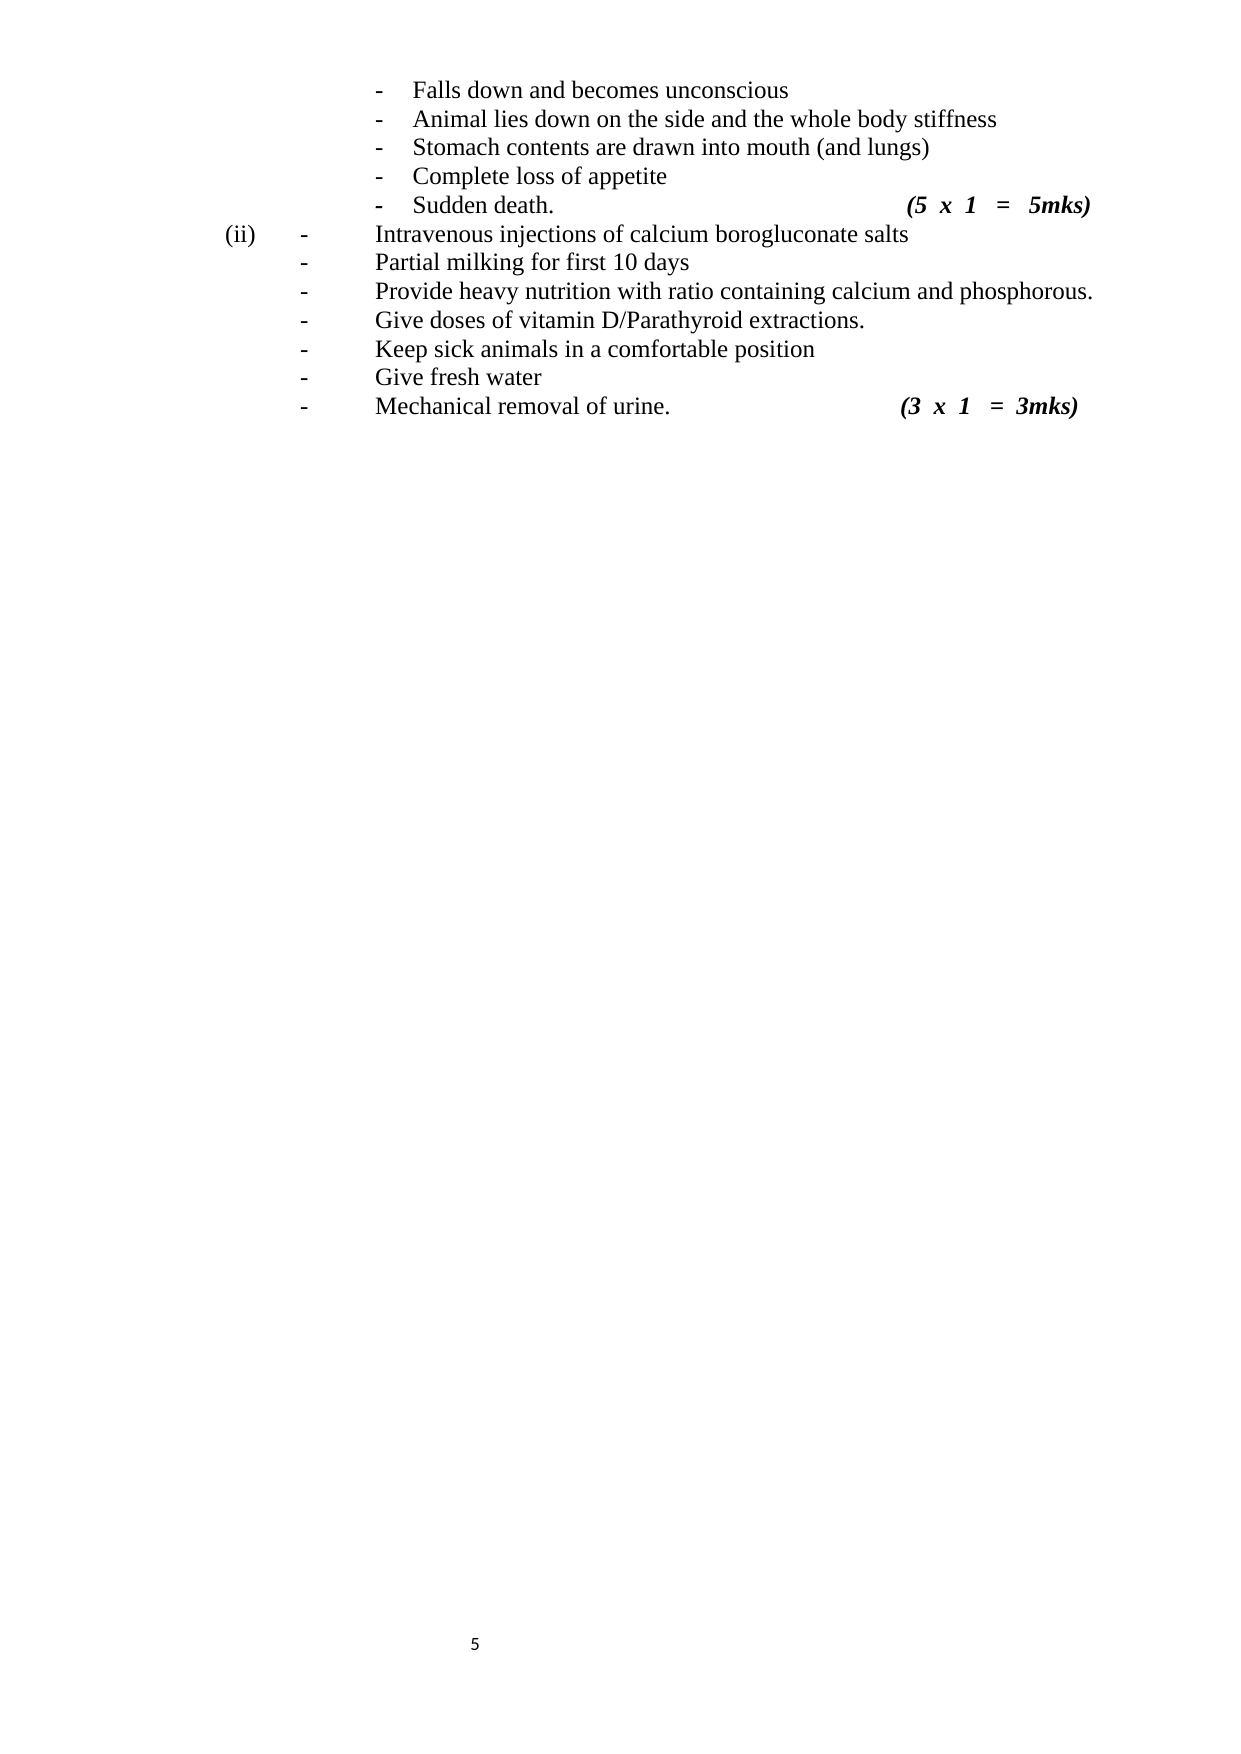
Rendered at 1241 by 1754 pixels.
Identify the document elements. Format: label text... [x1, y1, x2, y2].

text - Provide heavy nutrition with ratio containing calcium and phosphorous. [150, 276, 1165, 305]
list Falls down and becomes unconscious [375, 75, 1165, 104]
list Animal lies down on the side and the whole body stiffness [375, 104, 1165, 132]
text - Give fresh water [150, 362, 1165, 391]
list Stomach contents are drawn into mouth (and lungs) [375, 132, 1165, 161]
text - Give doses of vitamin D/Parathyroid extractions. [150, 305, 1165, 334]
text - Keep sick animals in a comfortable position [150, 334, 1165, 362]
text - Mechanical removal of urine. (3 x 1 = 3mks) [150, 391, 1165, 420]
text (ii) - Intravenous injections of calcium borogluconate salts [150, 219, 1165, 247]
list Sudden death. (5 x 1 = 5mks) [375, 190, 1165, 219]
text - Partial milking for first 10 days [150, 247, 1165, 276]
list Complete loss of appetite [375, 161, 1165, 190]
